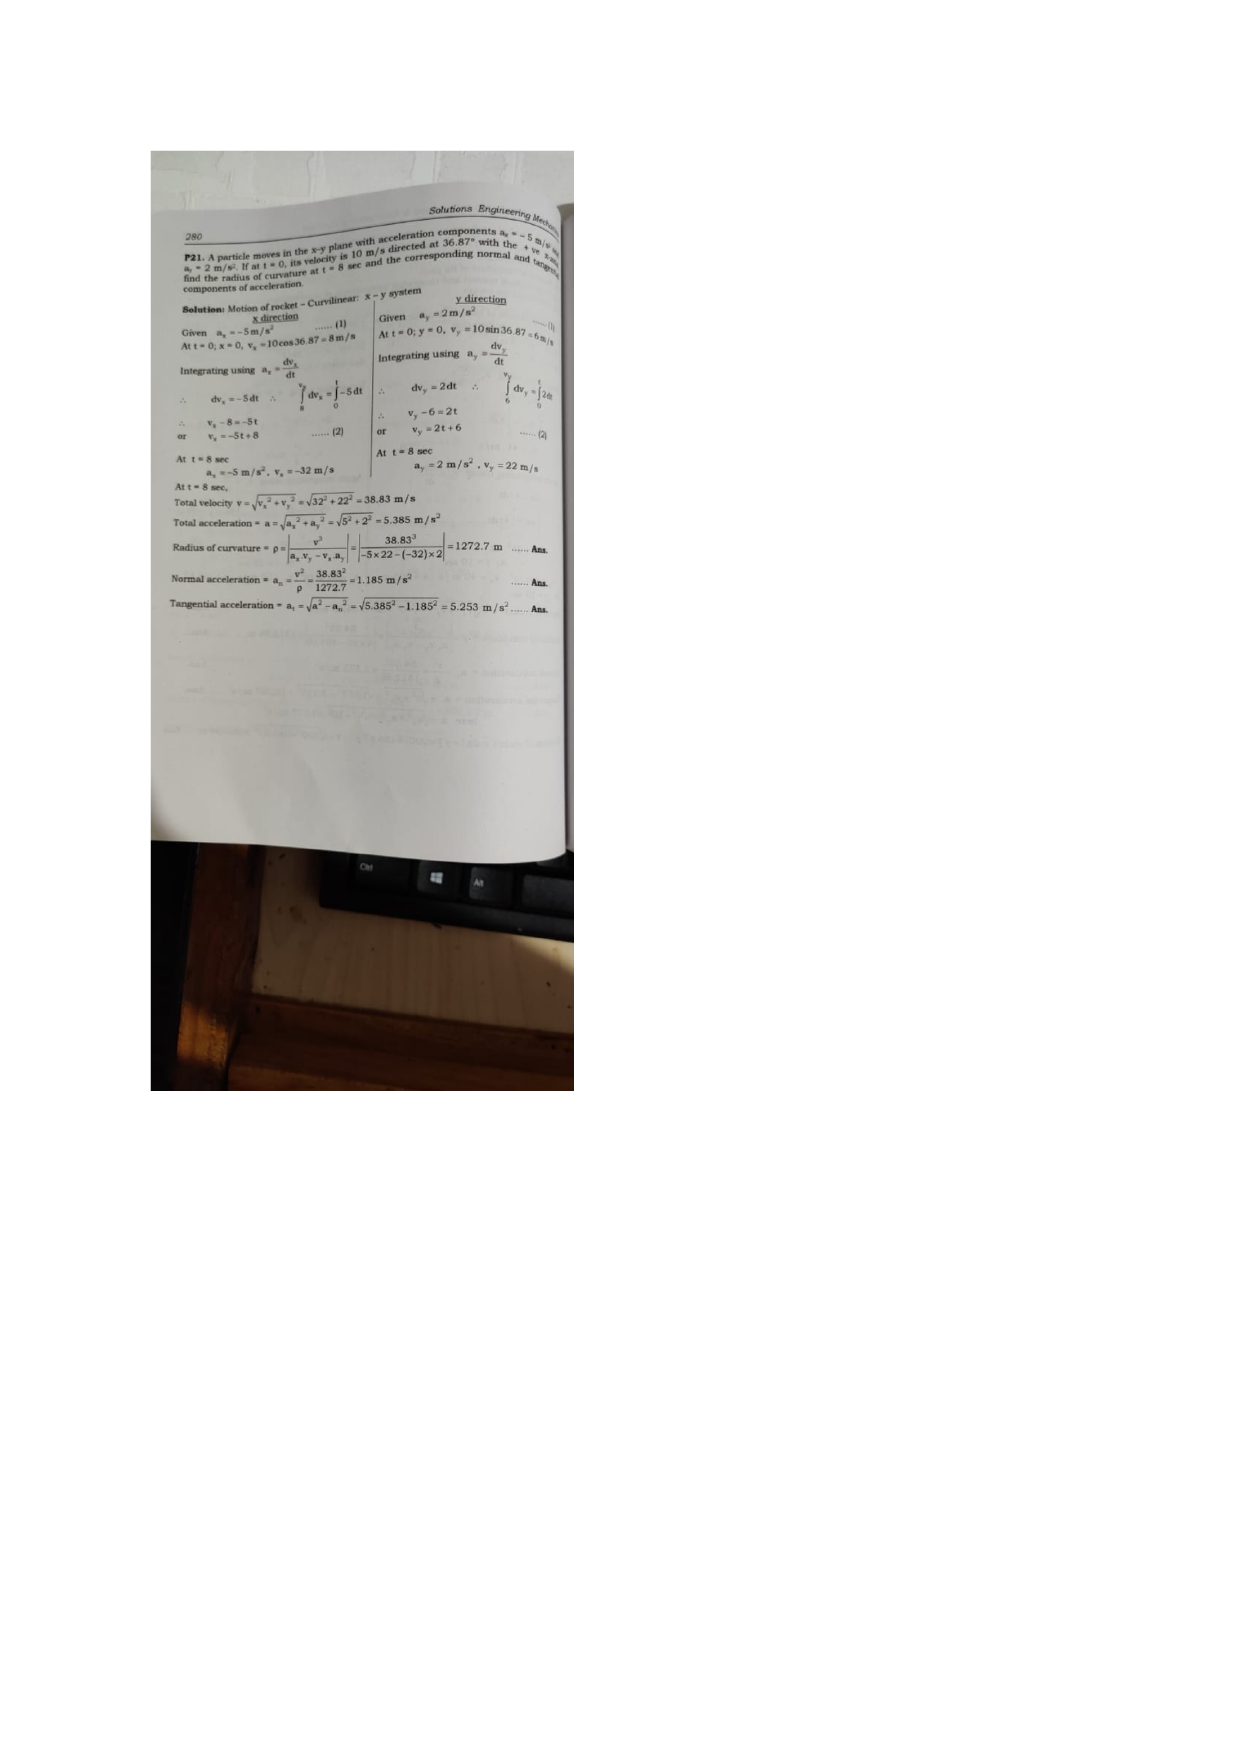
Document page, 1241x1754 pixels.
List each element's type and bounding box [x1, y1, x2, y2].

picture [151, 152, 574, 1090]
